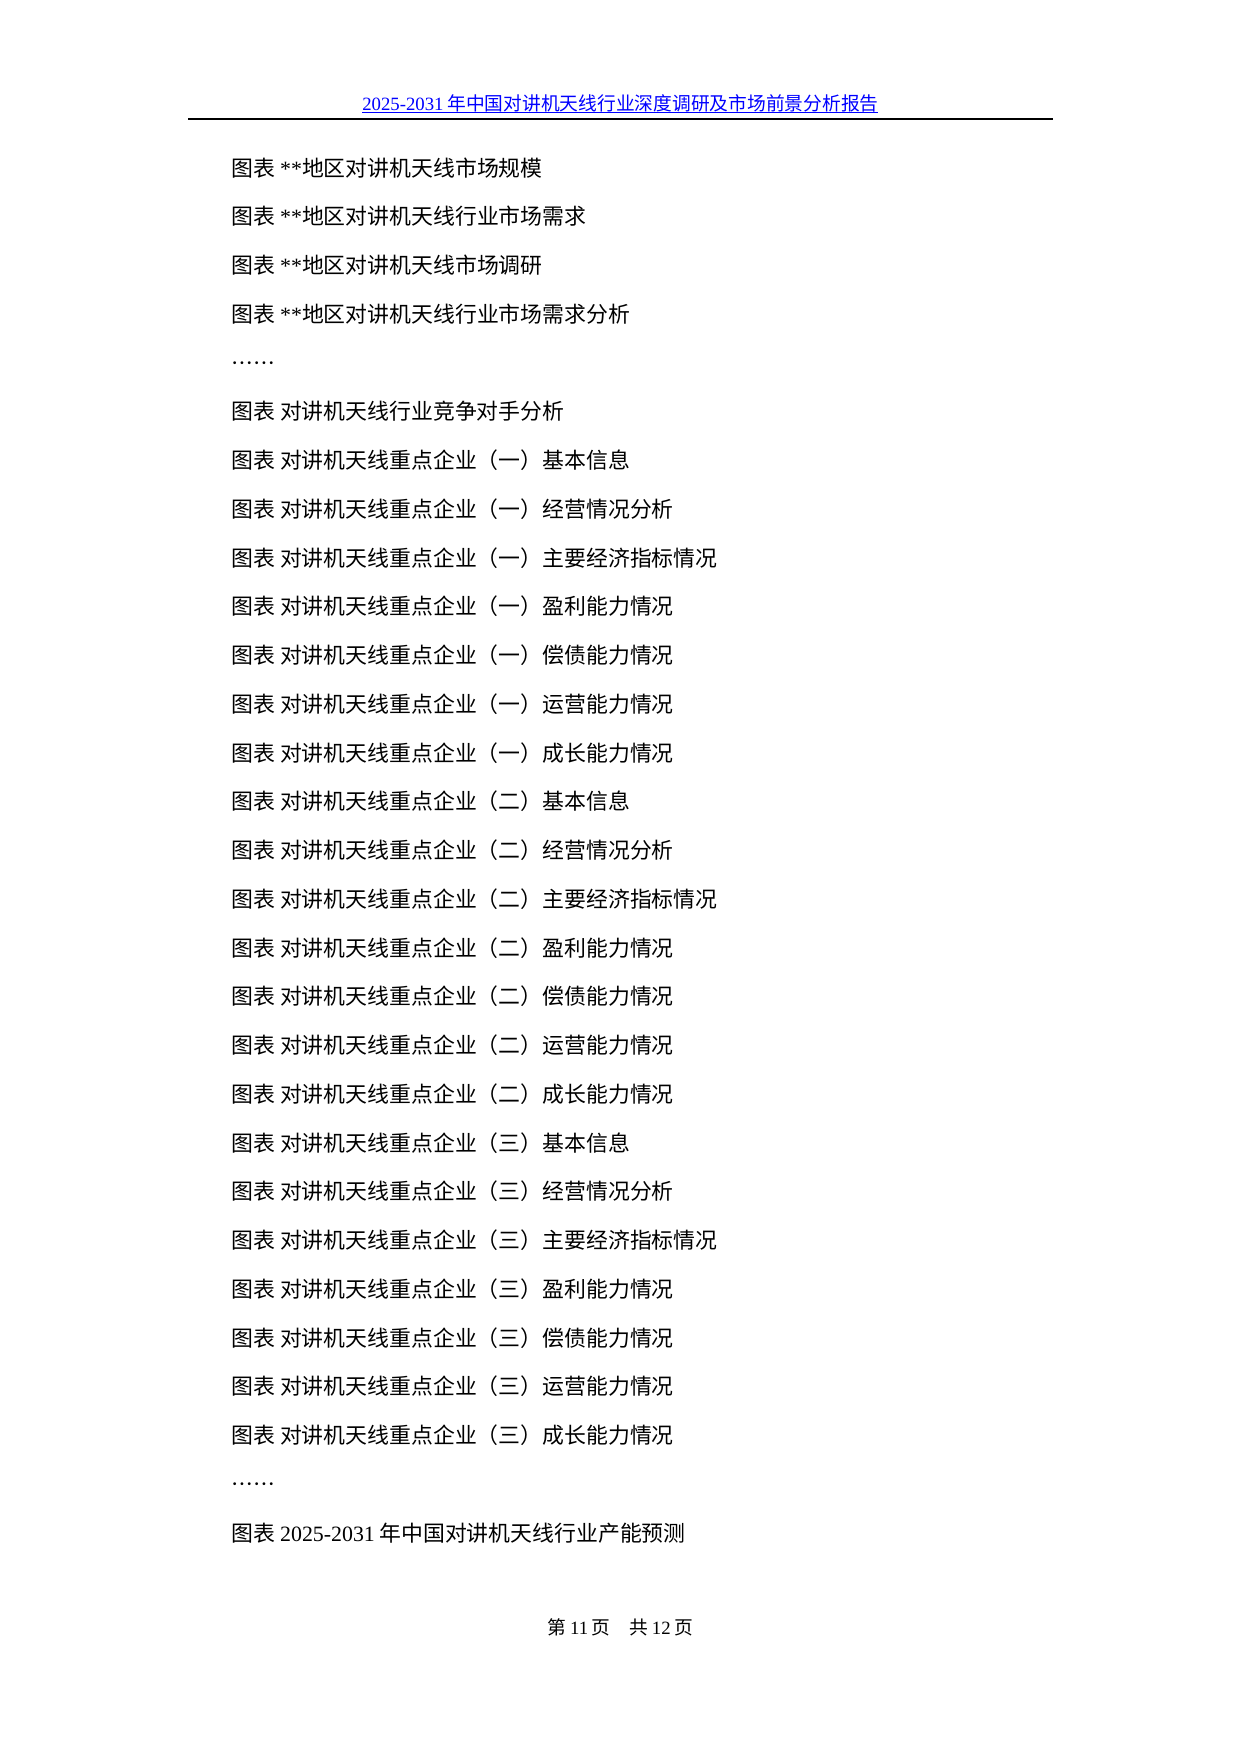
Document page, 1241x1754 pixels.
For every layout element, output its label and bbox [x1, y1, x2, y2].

text [187, 150, 1053, 1548]
